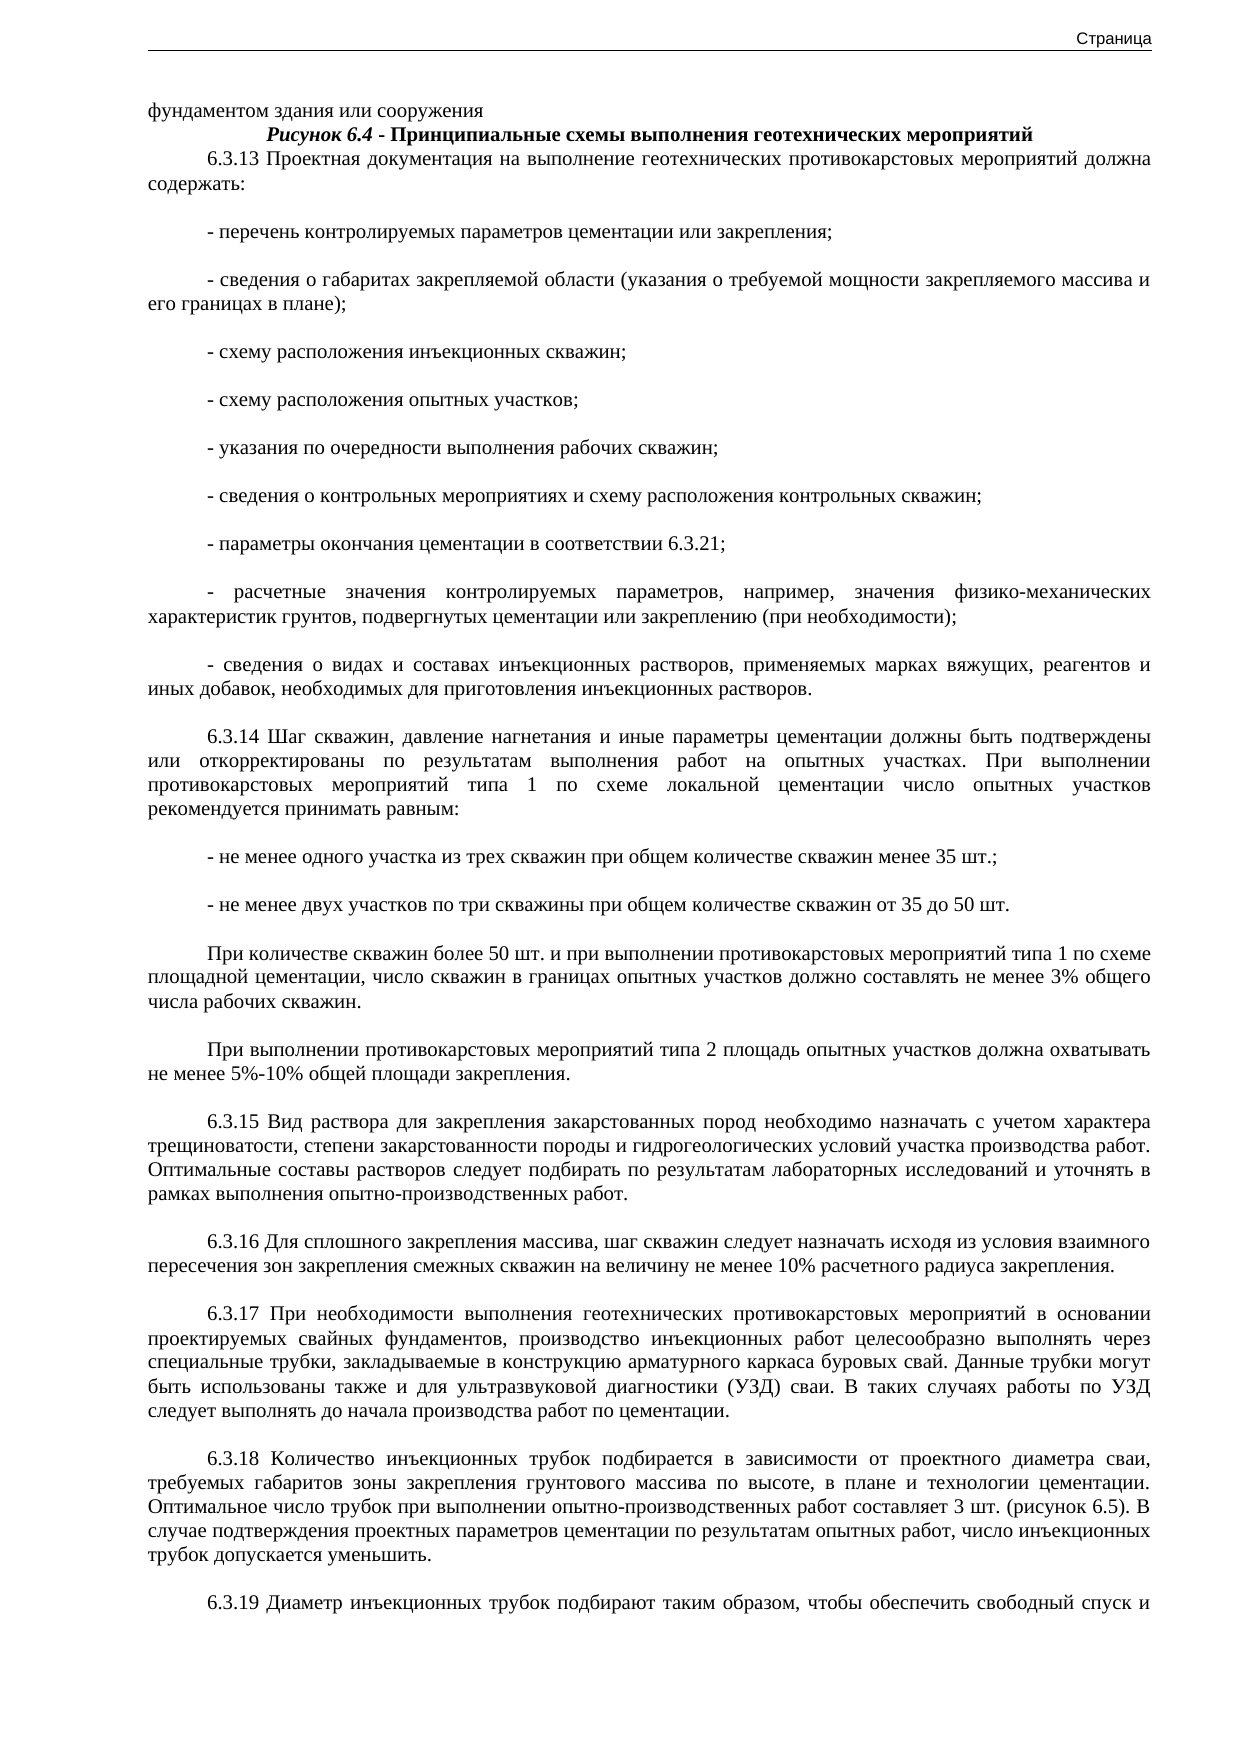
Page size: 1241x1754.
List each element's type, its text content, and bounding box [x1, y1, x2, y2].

text 6.3.13 Проектная документация на выполнение геотехнических противокарстовых мероприятий должна содержать: [148, 146, 1152, 194]
text - сведения о габаритах закрепляемой области (указания о требуемой мощности закрепляемого массива и его границах в плане); [148, 267, 1152, 315]
text - сведения о видах и составах инъекционных растворов, применяемых марках вяжущих, реагентов и иных добавок, необходимых для приготовления инъекционных растворов. [148, 652, 1152, 700]
text - не менее двух участков по три скважины при общем количестве скважин от 35 до 50 шт. [148, 892, 1152, 916]
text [148, 1590, 1152, 1614]
text - параметры окончания цементации в соответствии 6.3.21; [148, 531, 1152, 555]
text 6.3.17 При необходимости выполнения геотехнических противокарстовых мероприятий в основании проектируемых свайных фундаментов, производство инъекционных работ целесообразно выполнять через специальные трубки, закладываемые в конструкцию арматурного каркаса буровых свай. Данные трубки могут быть использованы также и для ультразвуковой диагностики (УЗД) сваи. В таких случаях работы по УЗД следует выполнять до начала производства работ по цементации. [148, 1301, 1152, 1422]
text Рисунок 6.4 - Принципиальные схемы выполнения геотехнических мероприятий [148, 122, 1152, 146]
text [148, 98, 1152, 122]
text - схему расположения инъекционных скважин; [148, 339, 1152, 363]
text - указания по очередности выполнения рабочих скважин; [148, 435, 1152, 459]
text При выполнении противокарстовых мероприятий типа 2 площадь опытных участков должна охватывать не менее 5%-10% общей площади закрепления. [148, 1037, 1152, 1085]
text 6.3.15 Вид раствора для закрепления закарстованных пород необходимо назначать с учетом характера трещиноватости, степени закарстованности породы и гидрогеологических условий участка производства работ. Оптимальные составы растворов следует подбирать по результатам лабораторных исследований и уточнять в рамках выполнения опытно-производственных работ. [148, 1109, 1152, 1205]
text - сведения о контрольных мероприятиях и схему расположения контрольных скважин; [148, 483, 1152, 507]
text При количестве скважин более 50 шт. и при выполнении противокарстовых мероприятий типа 1 по схеме площадной цементации, число скважин в границах опытных участков должно составлять не менее 3% общего числа рабочих скважин. [148, 940, 1152, 1013]
text - не менее одного участка из трех скважин при общем количестве скважин менее 35 шт.; [148, 844, 1152, 868]
text 6.3.18 Количество инъекционных трубок подбирается в зависимости от проектного диаметра сваи, требуемых габаритов зоны закрепления грунтового массива по высоте, в плане и технологии цементации. Оптимальное число трубок при выполнении опытно-производственных работ составляет 3 шт. (рисунок 6.5). В случае подтверждения проектных параметров цементации по результатам опытных работ, число инъекционных трубок допускается уменьшить. [148, 1446, 1152, 1566]
text 6.3.16 Для сплошного закрепления массива, шаг скважин следует назначать исходя из условия взаимного пересечения зон закрепления смежных скважин на величину не менее 10% расчетного радиуса закрепления. [148, 1229, 1152, 1277]
text - схему расположения опытных участков; [148, 387, 1152, 411]
text - расчетные значения контролируемых параметров, например, значения физико-механических характеристик грунтов, подвергнутых цементации или закреплению (при необходимости); [148, 579, 1152, 628]
text - перечень контролируемых параметров цементации или закрепления; [148, 218, 1152, 243]
text 6.3.14 Шаг скважин, давление нагнетания и иные параметры цементации должны быть подтверждены или откорректированы по результатам выполнения работ на опытных участках. При выполнении противокарстовых мероприятий типа 1 по схеме локальной цементации число опытных участков рекомендуется принимать равным: [148, 724, 1152, 820]
